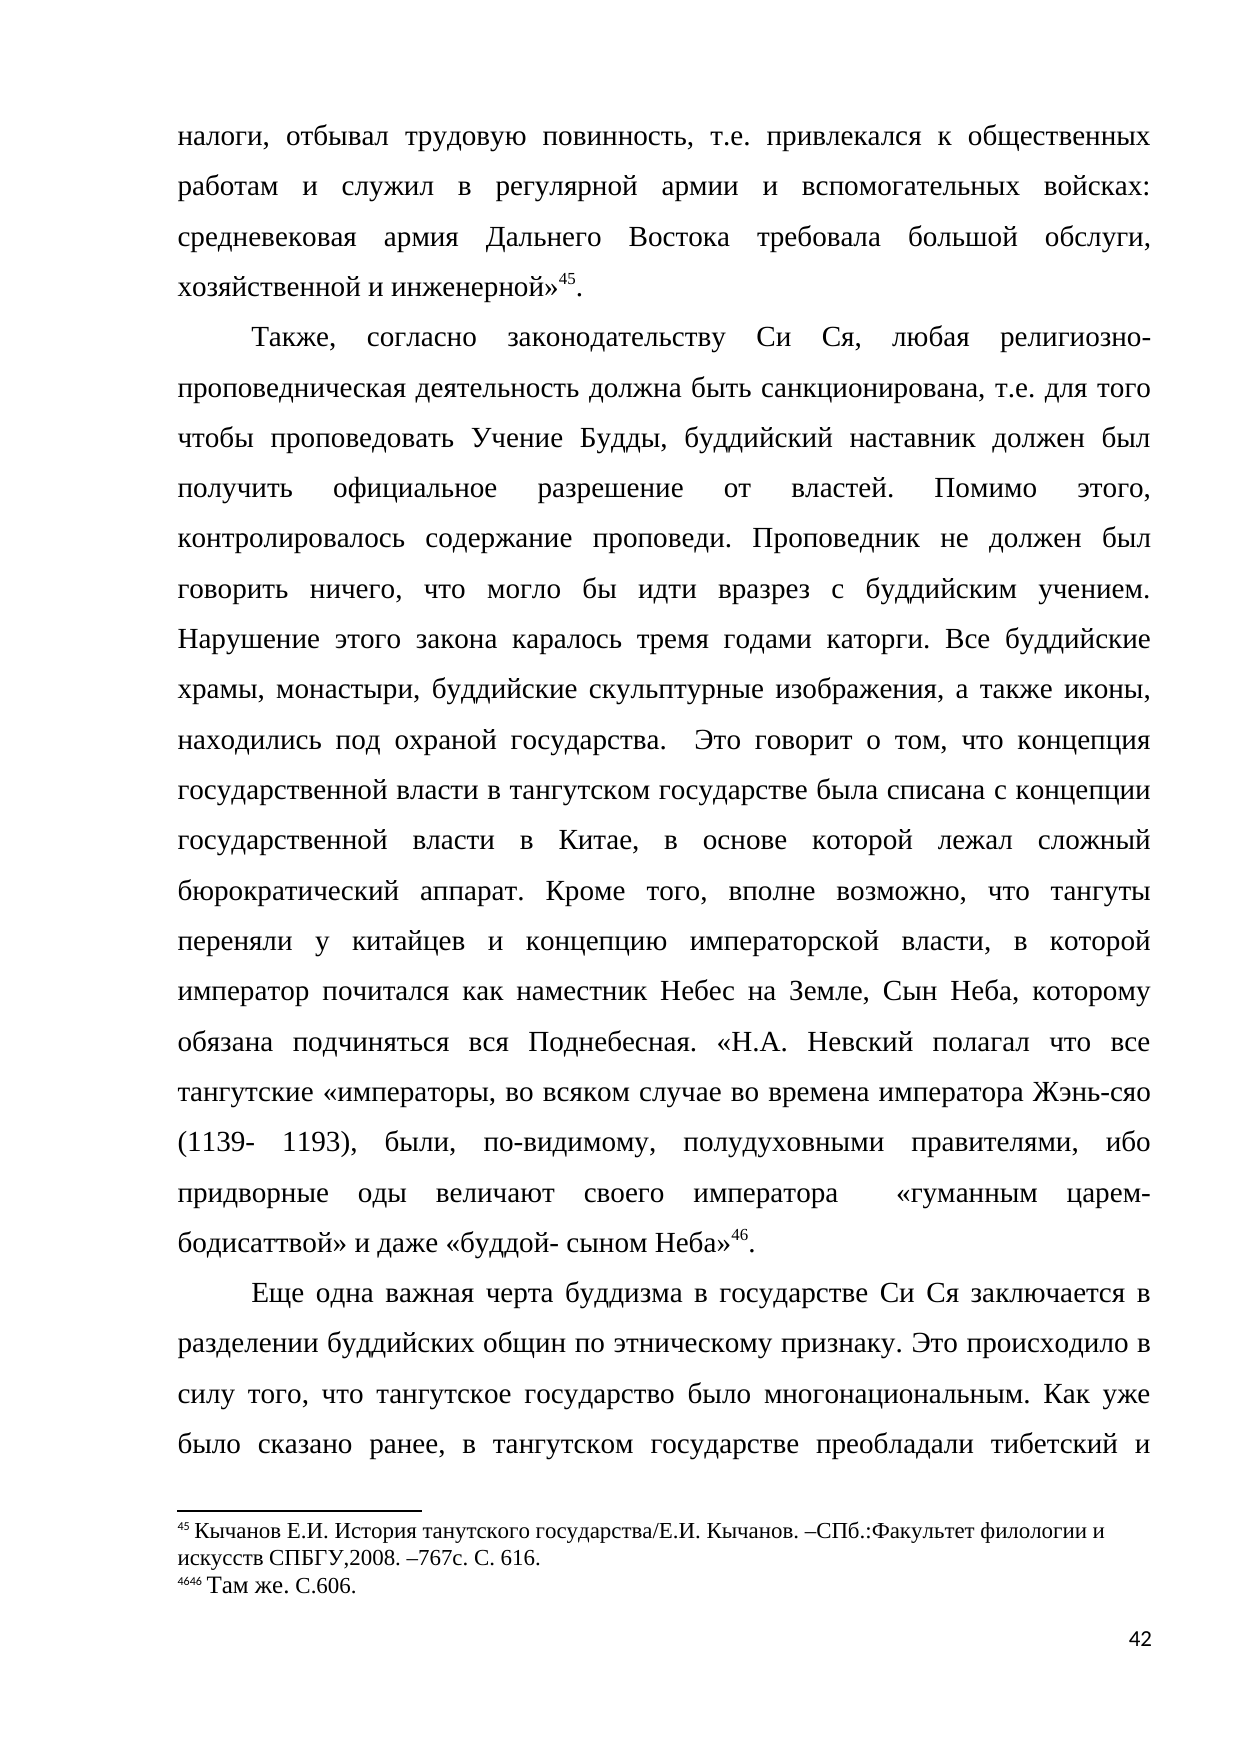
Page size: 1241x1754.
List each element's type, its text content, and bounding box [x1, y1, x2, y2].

text Также, согласно законодательству Си Ся, любая религиозно-проповедническая деятельность должна быть санкционирована, т.е. для того чтобы проповедовать Учение Будды, буддийский наставник должен был получить официальное разрешение от властей. Помимо этого, контролировалось содержание проповеди. Проповедник не должен был говорить ничего, что могло бы идти вразрез с буддийским учением. Нарушение этого закона каралось тремя годами каторги. Все буддийские храмы, монастыри, буддийские скульптурные изображения, а также иконы, находились под охраной государства. Это говорит о том, что концепция государственной власти в тангутском государстве была списана с концепции государственной власти в Китае, в основе которой лежал сложный бюрократический аппарат. Кроме того, вполне возможно, что тангуты переняли у китайцев и концепцию императорской власти, в которой император почитался как наместник Небес на Земле, Сын Неба, которому обязана подчиняться вся Поднебесная. «Н.А. Невский полагал что все тангутские «императоры, во всяком случае во времена императора Жэнь-сяо (1139- 1193), были, по-видимому, полудуховными правителями, ибо придворные оды величают своего императора «гуманным царем- бодисаттвой» и даже «буддой- сыном Неба». [177, 319, 1152, 1258]
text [177, 118, 1152, 303]
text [177, 1275, 1152, 1460]
